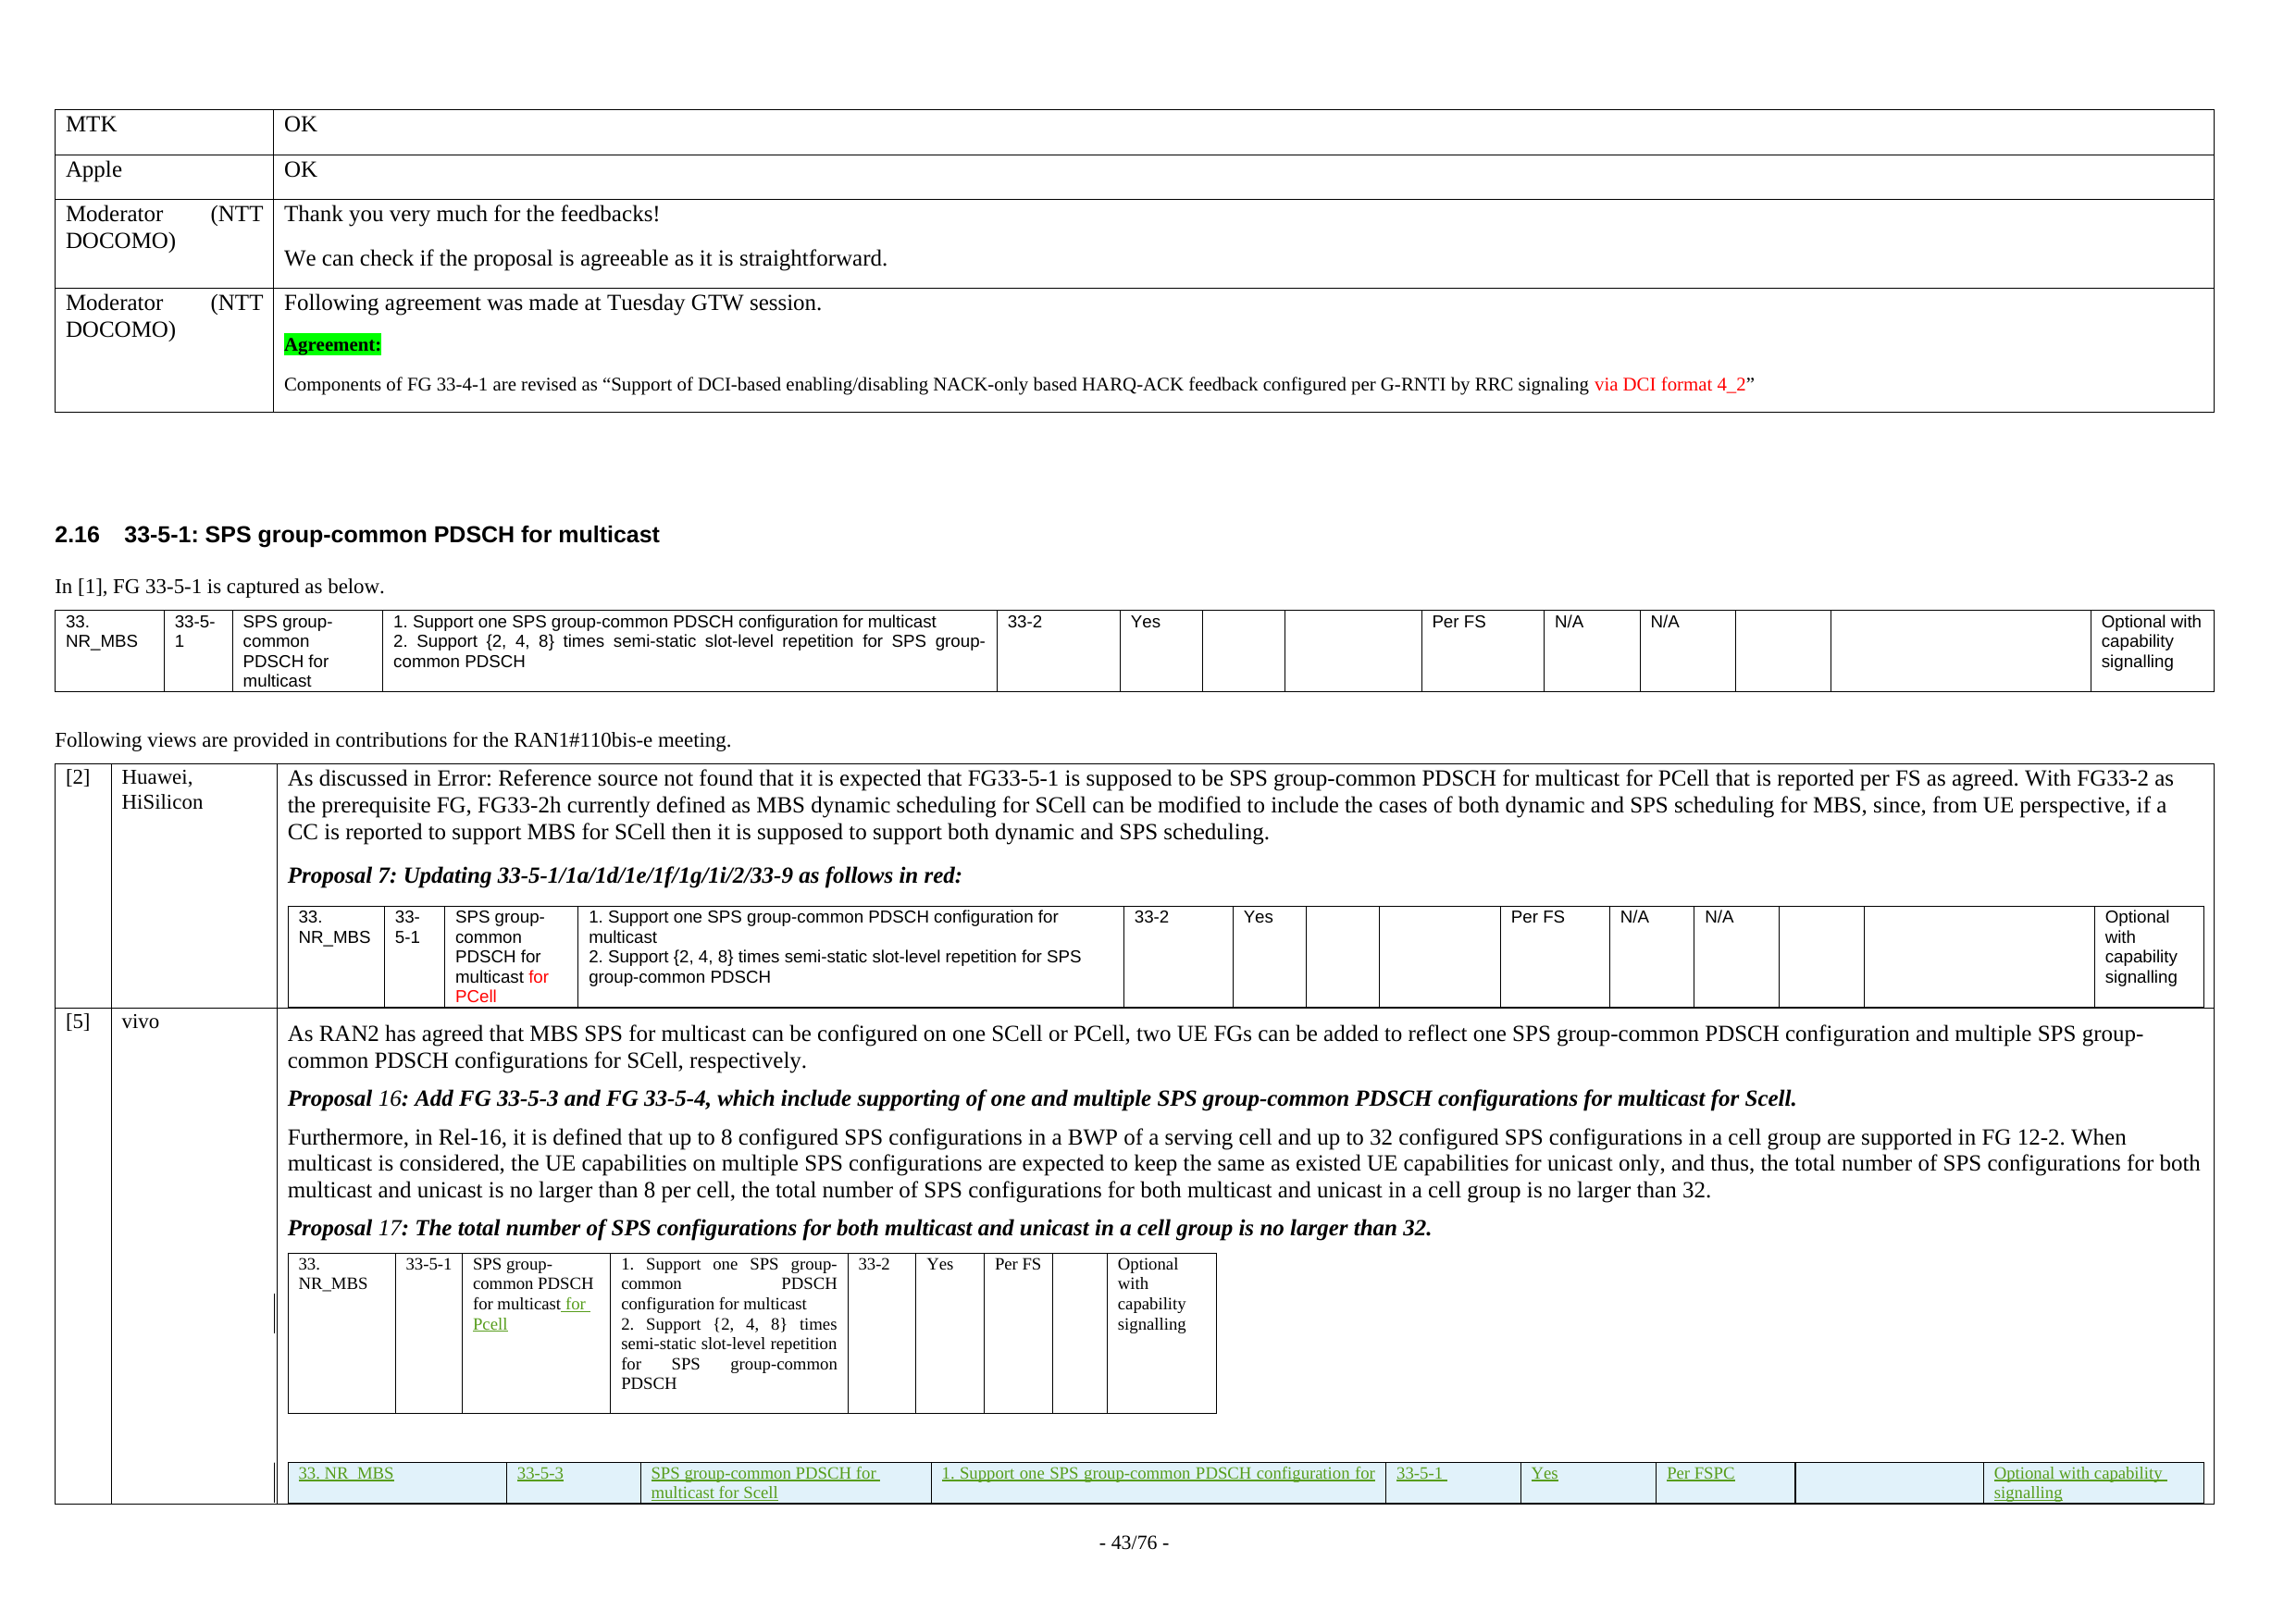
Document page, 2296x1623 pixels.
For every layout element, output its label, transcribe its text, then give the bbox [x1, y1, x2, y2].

table_header N/A [1641, 611, 1735, 691]
table_header [1736, 611, 1831, 691]
table_header 33-5-1 [165, 611, 232, 691]
table_cell Moderator (NTT DOCOMO) [56, 200, 273, 288]
subtitle 2.16 33-5-1: SPS group-common PDSCH for multicast [55, 521, 2214, 548]
table_header SPS group-common PDSCH for multicast [233, 611, 382, 691]
text Following views are provided in contributions for the RAN1#110bis-e meeting. [55, 728, 2214, 752]
table_cell MTK [56, 110, 273, 155]
table_header [1203, 611, 1285, 691]
table_header 1. Support one SPS group-common PDSCH configuration for multicast 2. Support {2, 4, 8} times semi-static slot-level repetition for SPS group-common PDSCH [383, 611, 997, 691]
table_cell Thank you very much for the feedbacks! We can check if the proposal is agreeable as it is straightforward. [274, 200, 2214, 288]
table_header [2] [56, 764, 111, 1008]
table_cell Following agreement was made at Tuesday GTW session. Agreement: Components of FG 33-4-1 are revised as “Support of DCI-based enabling/disabling NACK-only based HARQ-ACK feedback configured per G-RNTI by RRC signaling via DCI format 4_2” [274, 289, 2214, 412]
table_cell Apple [56, 155, 273, 199]
table_cell OK [274, 110, 2214, 155]
table_header Per FS [1422, 611, 1544, 691]
text In [1], FG 33-5-1 is captured as below. [55, 575, 2214, 599]
table_cell vivo [112, 1009, 277, 1504]
table_header Huawei, HiSilicon [112, 764, 277, 1008]
table_cell Moderator (NTT DOCOMO) [56, 289, 273, 412]
table_cell OK [274, 155, 2214, 199]
table_header Yes [1121, 611, 1202, 691]
table_header 33-2 [998, 611, 1120, 691]
table_header 33. NR_MBS [56, 611, 164, 691]
table_header [1831, 611, 2091, 691]
table_cell [5] [56, 1009, 111, 1504]
table_header As discussed in [3] that it is expected that FG33-5-1 is supposed to be SPS group-common PDSCH for multicast for PCell that is reported per FS as agreed. With FG33-2 as the prerequisite FG, FG33-2h currently defined as MBS dynamic scheduling for SCell can be modified to include the cases of both dynamic and SPS scheduling for MBS, since, from UE perspective, if a CC is reported to support MBS for SCell then it is supposed to support both dynamic and SPS scheduling. Proposal 7: Updating 33-5-1/1a/1d/1e/1f/1g/1i/2/33-9 as follows in red: [278, 764, 2214, 1008]
table_header Optional with capability signalling [2091, 611, 2214, 691]
table_header [1285, 611, 1421, 691]
table_header N/A [1545, 611, 1640, 691]
